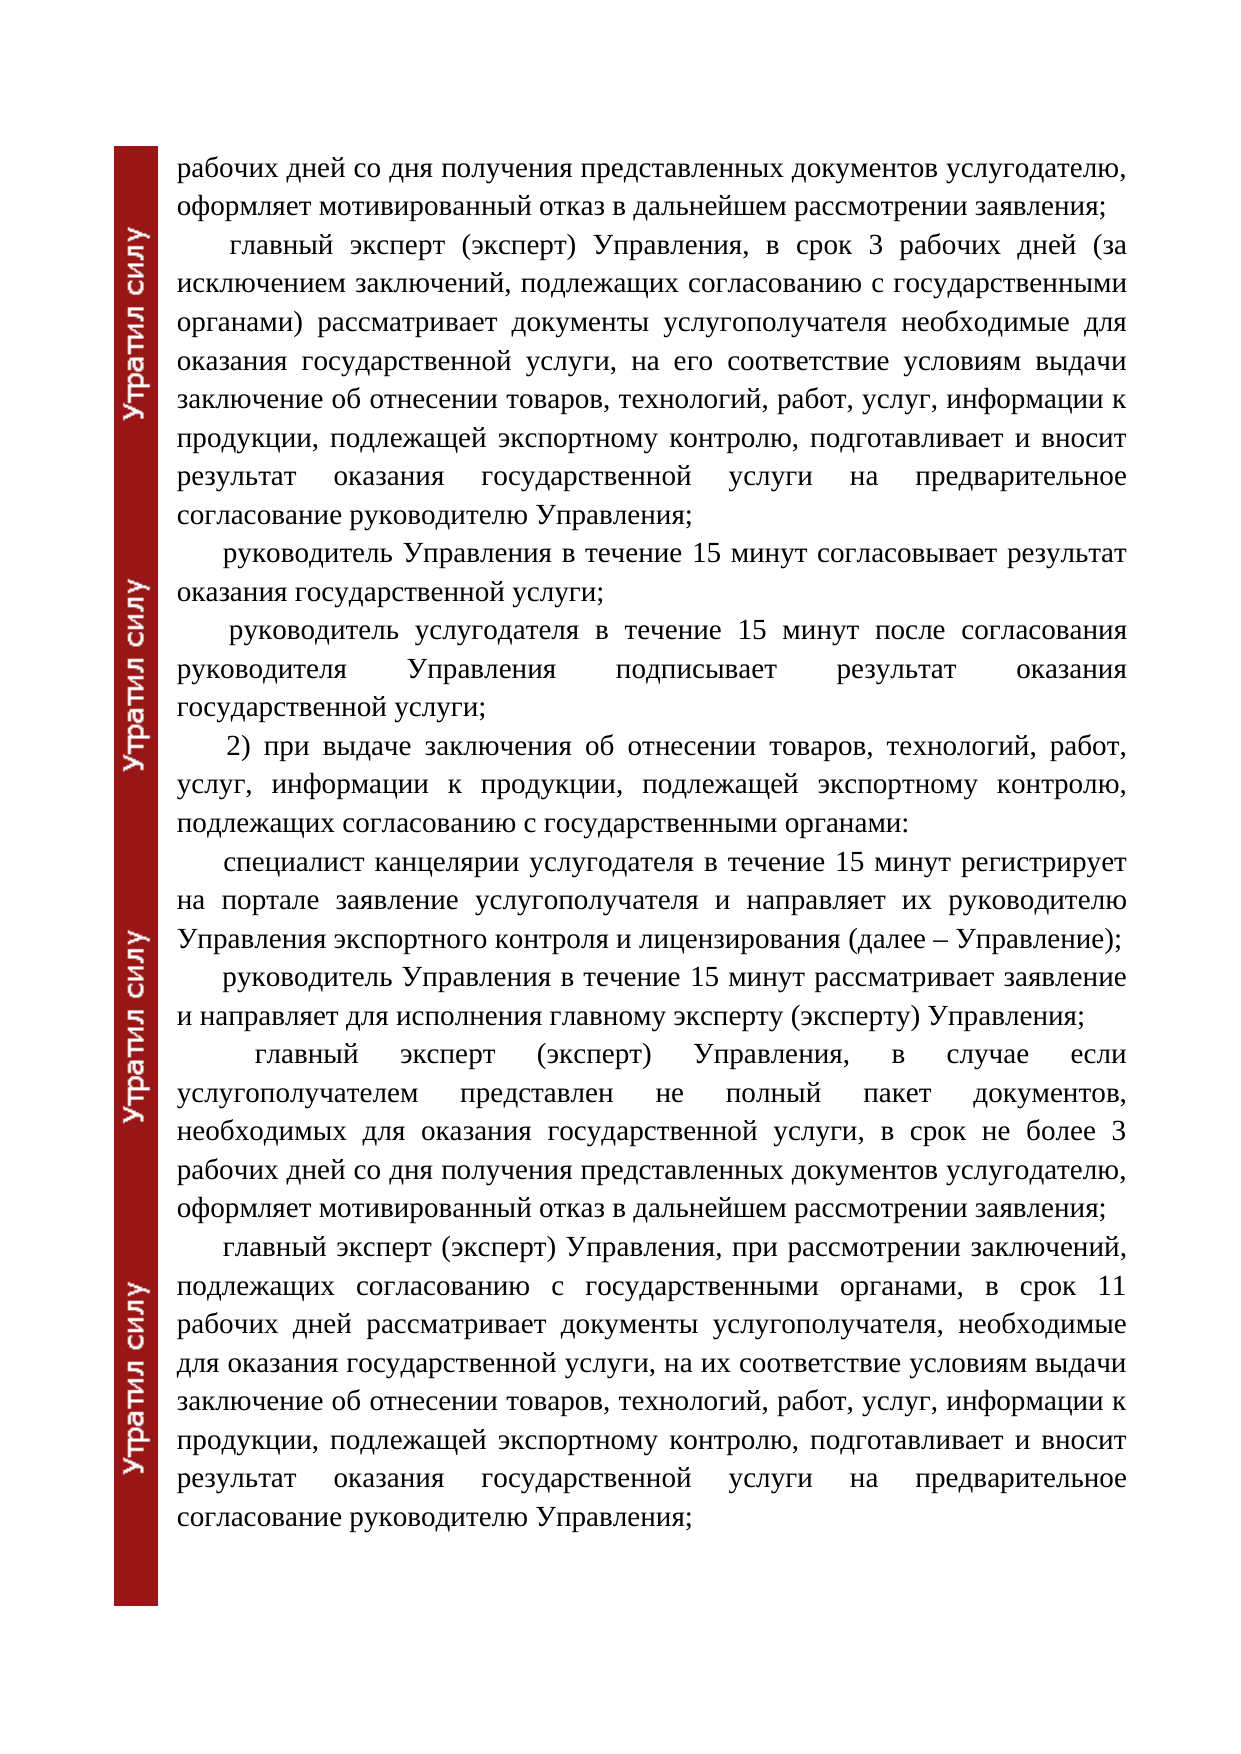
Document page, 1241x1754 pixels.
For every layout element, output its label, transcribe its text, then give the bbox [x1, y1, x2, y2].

picture [114, 839, 158, 844]
picture [114, 1224, 158, 1229]
text руководитель Управления в течение 15 минут согласовывает результат оказания государственной услуги; [112, 535, 1128, 607]
picture [114, 222, 158, 227]
picture [114, 607, 158, 612]
picture [114, 530, 158, 535]
text специалист канцелярии услугодателя в течение 15 минут регистрирует на портале заявление услугополучателя и направляет их руководителю Управления экспортного контроля и лицензирования (далее – Управление); [112, 844, 1128, 954]
picture [114, 1031, 158, 1036]
picture [114, 954, 158, 959]
text главный эксперт (эксперт) Управления, в срок 3 рабочих дней (за исключением заключений, подлежащих согласованию с государственными органами) рассматривает документы услугополучателя необходимые для оказания государственной услуги, на его соответствие условиям выдачи заключение об отнесении товаров, технологий, работ, услуг, информации к продукции, подлежащей экспортному контролю, подготавливает и вносит результат оказания государственной услуги на предварительное согласование руководителю Управления; [112, 227, 1128, 530]
picture [114, 146, 158, 150]
text руководитель услугодателя в течение 15 минут после согласования руководителя Управления подписывает результат оказания государственной услуги; [112, 612, 1128, 723]
picture [114, 723, 158, 728]
text 2) при выдаче заключения об отнесении товаров, технологий, работ, услуг, информации к продукции, подлежащей экспортному контролю, подлежащих согласованию с государственными органами: [112, 728, 1128, 839]
text главный эксперт (эксперт) Управления, при рассмотрении заключений, подлежащих согласованию с государственными органами, в срок 11 рабочих дней рассматривает документы услугополучателя, необходимые для оказания государственной услуги, на их соответствие условиям выдачи заключение об отнесении товаров, технологий, работ, услуг, информации к продукции, подлежащей экспортному контролю, подготавливает и вносит результат оказания государственной услуги на предварительное согласование руководителю Управления; [112, 1229, 1128, 1532]
text руководитель Управления в течение 15 минут рассматривает заявление и направляет для исполнения главному эксперту (эксперту) Управления; [112, 959, 1128, 1031]
picture [114, 1532, 158, 1606]
